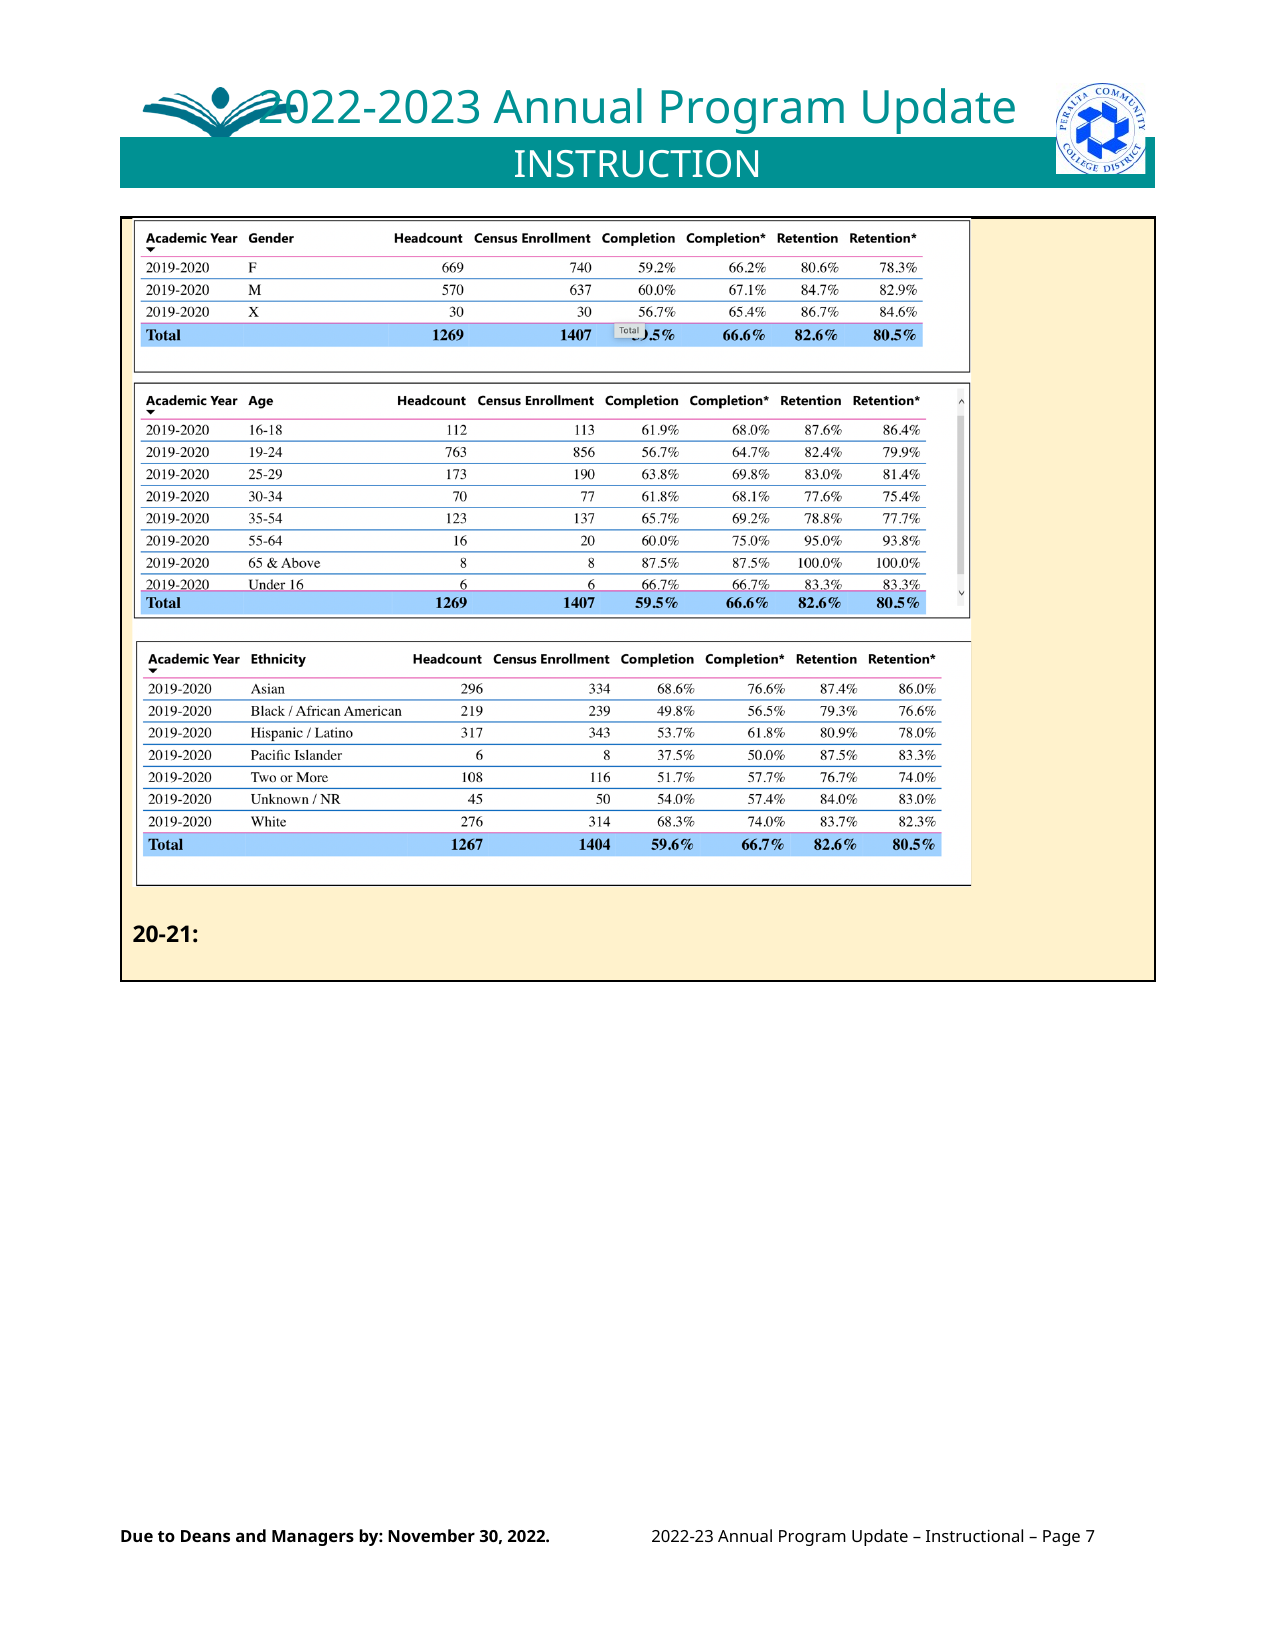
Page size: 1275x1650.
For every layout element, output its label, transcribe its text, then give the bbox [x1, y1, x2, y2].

table_cell 19-20: 20-21: 21-22: [122, 219, 1154, 980]
picture [1056, 83, 1146, 174]
picture [132, 218, 972, 887]
picture [122, 87, 319, 137]
